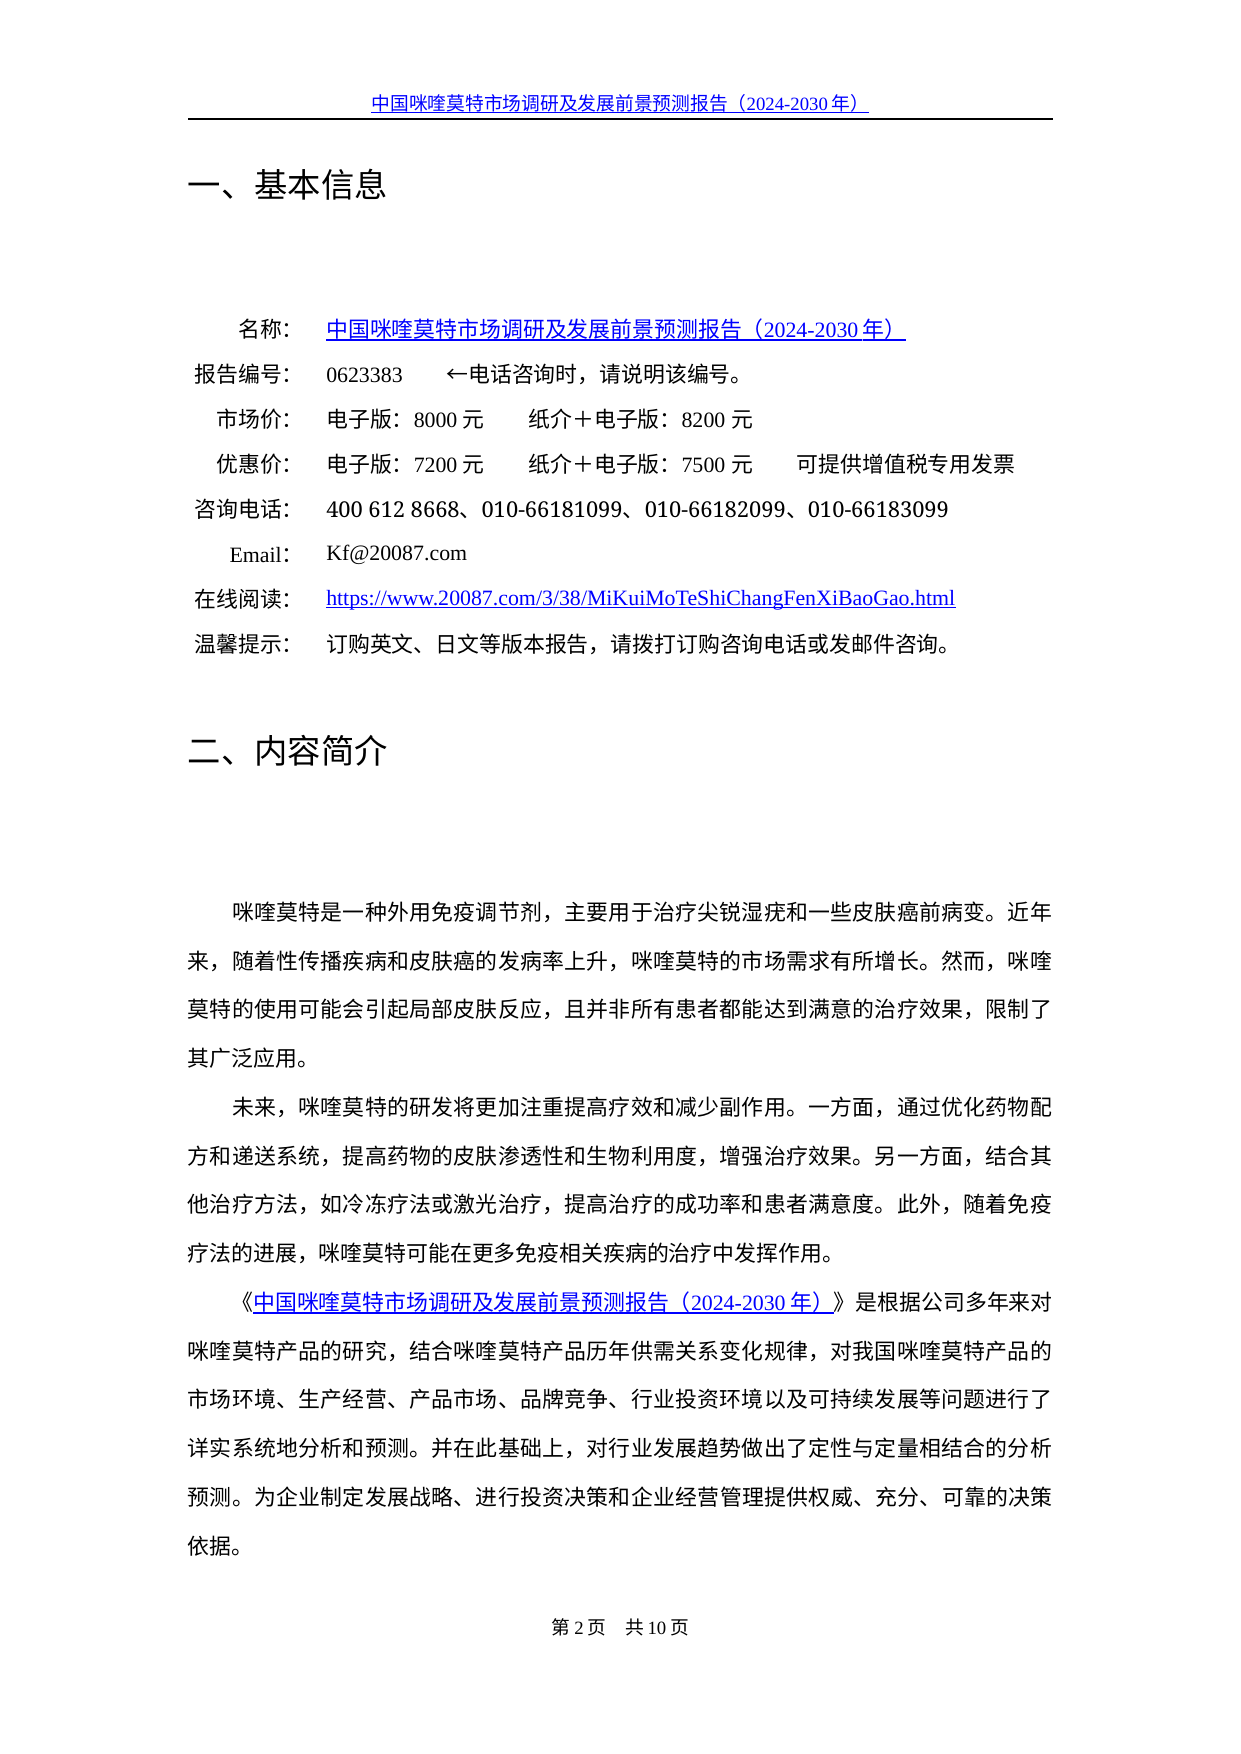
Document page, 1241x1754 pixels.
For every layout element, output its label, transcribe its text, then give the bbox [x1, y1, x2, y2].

table_cell 市场价： [167, 402, 315, 447]
table_cell Kf@20087.com [315, 537, 1073, 582]
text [187, 894, 1053, 1561]
table_cell 报告编号： [167, 357, 315, 402]
title 一、基本信息 [187, 150, 1053, 215]
table_cell 电子版：8000 元 纸介＋电子版：8200 元 [315, 402, 1073, 447]
table_cell 在线阅读： [167, 582, 315, 627]
table_cell 0623383 ←电话咨询时，请说明该编号。 [315, 357, 1073, 402]
table_cell [315, 582, 1073, 627]
table_cell Email： [167, 537, 315, 582]
table_cell 优惠价： [167, 447, 315, 492]
table_header 中国咪喹莫特市场调研及发展前景预测报告（2024-2030年） [315, 312, 1073, 357]
table_header 名称： [167, 312, 315, 357]
title 二、内容简介 [187, 717, 1053, 782]
table_cell 电子版：7200 元 纸介＋电子版：7500 元 可提供增值税专用发票 [315, 447, 1073, 492]
table_cell 温馨提示： [167, 627, 315, 672]
table_cell 咨询电话： [167, 492, 315, 537]
table_cell 订购英文、日文等版本报告，请拨打订购咨询电话或发邮件咨询。 [315, 627, 1073, 672]
table_cell 400 612 8668、010-66181099、010-66182099、010-66183099 [315, 492, 1073, 537]
